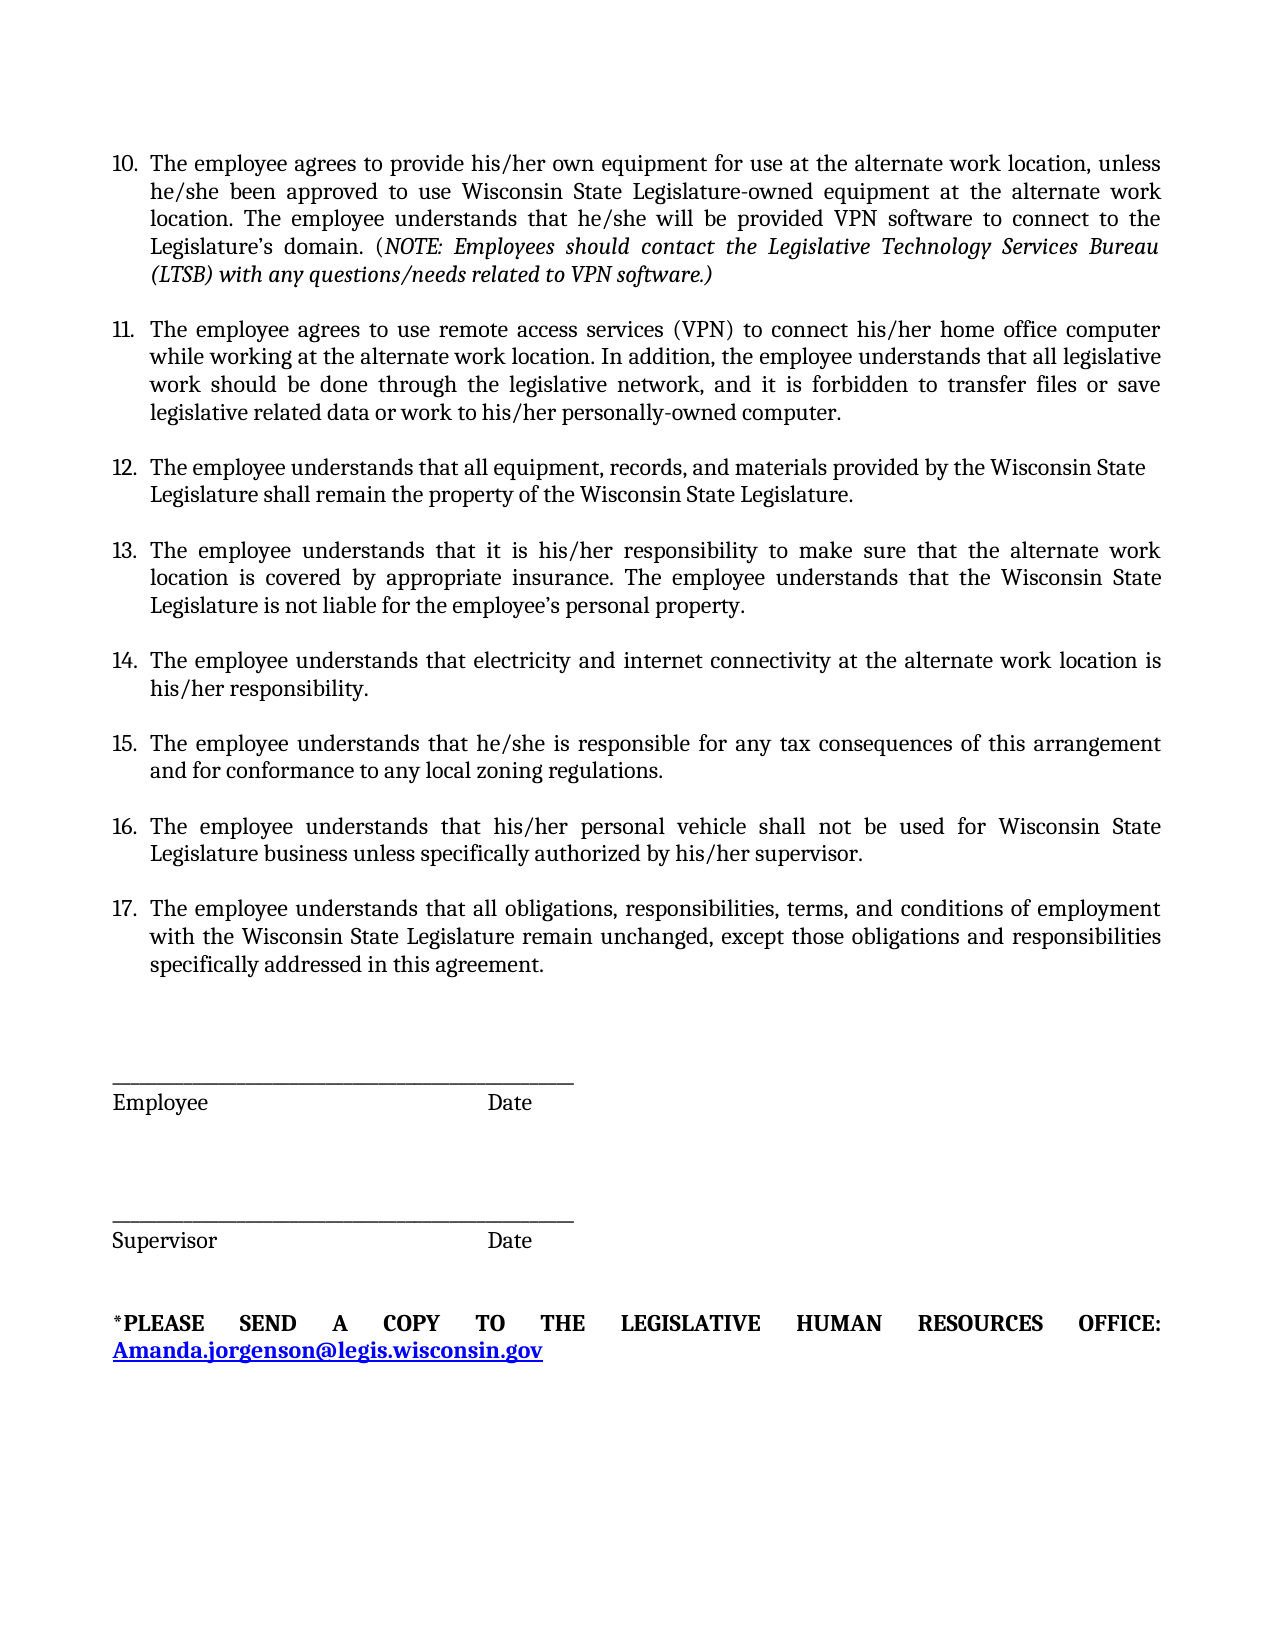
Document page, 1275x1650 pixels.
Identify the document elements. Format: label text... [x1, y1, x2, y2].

text ____________________________________________________ [112, 1061, 1162, 1088]
list The employee agrees to use remote access services (VPN) to connect his/her home office computer while working at the alternate work location. In addition, the employee understands that all legislative work should be done through the legislative network, and it is forbidden to transfer files or save legislative related data or work to his/her personally-owned computer. [112, 316, 1162, 426]
list The employee understands that it is his/her responsibility to make sure that the alternate work location is covered by appropriate insurance. The employee understands that the Wisconsin State Legislature is not liable for the employee’s personal property. [112, 536, 1162, 619]
list The employee agrees to provide his/her own equipment for use at the alternate work location, unless he/she been approved to use Wisconsin State Legislature-owned equipment at the alternate work location. The employee understands that he/she will be provided VPN software to connect to the Legislature’s domain. (NOTE: Employees should contact the Legislative Technology Services Bureau (LTSB) with any questions/needs related to VPN software.) [112, 150, 1162, 288]
text *PLEASE SEND A COPY TO THE LEGISLATIVE HUMAN RESOURCES OFFICE: Amanda.jorgenson@legis.wisconsin.gov [112, 1309, 1162, 1364]
text ____________________________________________________ [112, 1199, 1162, 1227]
list The employee understands that electricity and internet connectivity at the alternate work location is his/her responsibility. [112, 647, 1162, 702]
list The employee understands that all equipment, records, and materials provided by the Wisconsin State Legislature shall remain the property of the Wisconsin State Legislature. [112, 454, 1162, 509]
text Employee Date [112, 1088, 1162, 1116]
list The employee understands that he/she is responsible for any tax consequences of this arrangement and for conformance to any local zoning regulations. [112, 730, 1162, 785]
list The employee understands that his/her personal vehicle shall not be used for Wisconsin State Legislature business unless specifically authorized by his/her supervisor. [112, 812, 1162, 868]
list The employee understands that all obligations, responsibilities, terms, and conditions of employment with the Wisconsin State Legislature remain unchanged, except those obligations and responsibilities specifically addressed in this agreement. [112, 895, 1162, 978]
text Supervisor Date [112, 1227, 1162, 1254]
